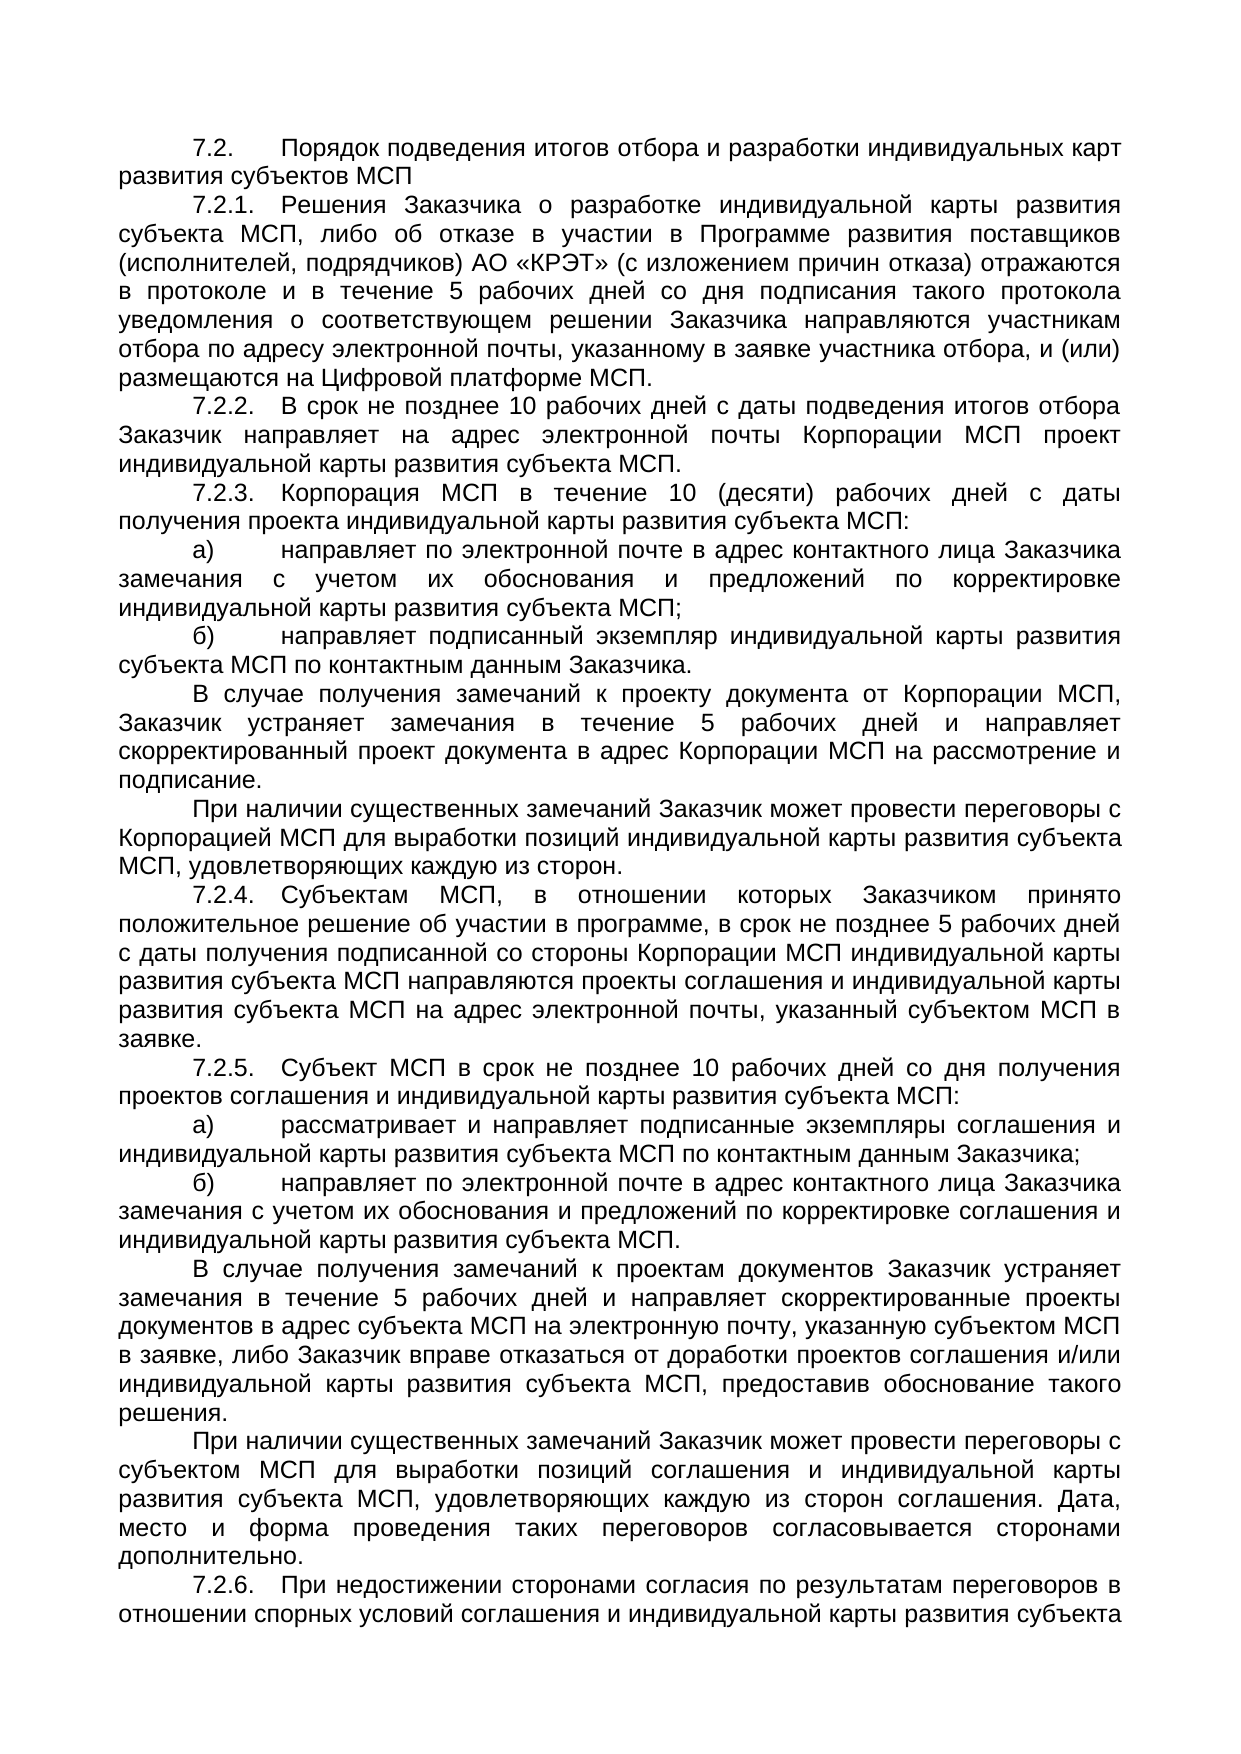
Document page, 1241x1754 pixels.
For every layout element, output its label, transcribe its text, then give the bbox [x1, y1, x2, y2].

list направляет по электронной почте в адрес контактного лица Заказчика замечания с учетом их обоснования и предложений по корректировке соглашения и индивидуальной карты развития субъекта МСП. [118, 1167, 1122, 1254]
list Субъектам МСП, в отношении которых Заказчиком принято положительное решение об участии в программе, в срок не позднее 5 рабочих дней с даты получения подписанной со стороны Корпорации МСП индивидуальной карты развития субъекта МСП направляются проекты соглашения и индивидуальной карты развития субъекта МСП на адрес электронной почты, указанный субъектом МСП в заявке. [118, 880, 1122, 1052]
text В случае получения замечаний к проектам документов Заказчик устраняет замечания в течение 5 рабочих дней и направляет скорректированные проекты документов в адрес субъекта МСП на электронную почту, указанную субъектом МСП в заявке, либо Заказчик вправе отказаться от доработки проектов соглашения и/или индивидуальной карты развития субъекта МСП, предоставив обоснование такого решения. [118, 1254, 1122, 1426]
text При наличии существенных замечаний Заказчик может провести переговоры с Корпорацией МСП для выработки позиций индивидуальной карты развития субъекта МСП, удовлетворяющих каждую из сторон. [118, 794, 1122, 880]
text В случае получения замечаний к проекту документа от Корпорации МСП, Заказчик устраняет замечания в течение 5 рабочих дней и направляет скорректированный проект документа в адрес Корпорации МСП на рассмотрение и подписание. [118, 679, 1122, 794]
list Порядок подведения итогов отбора и разработки индивидуальных карт развития субъектов МСП [118, 132, 1122, 190]
list направляет подписанный экземпляр индивидуальной карты развития субъекта МСП по контактным данным Заказчика. [118, 621, 1122, 679]
list Субъект МСП в срок не позднее 10 рабочих дней со дня получения проектов соглашения и индивидуальной карты развития субъекта МСП: [118, 1052, 1122, 1110]
text При наличии существенных замечаний Заказчик может провести переговоры с субъектом МСП для выработки позиций соглашения и индивидуальной карты развития субъекта МСП, удовлетворяющих каждую из сторон соглашения. Дата, место и форма проведения таких переговоров согласовывается сторонами дополнительно. [118, 1426, 1122, 1570]
list рассматривает и направляет подписанные экземпляры соглашения и индивидуальной карты развития субъекта МСП по контактным данным Заказчика; [118, 1110, 1122, 1167]
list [118, 1570, 1122, 1627]
list направляет по электронной почте в адрес контактного лица Заказчика замечания с учетом их обоснования и предложений по корректировке индивидуальной карты развития субъекта МСП; [118, 535, 1122, 621]
list Корпорация МСП в течение 10 (десяти) рабочих дней с даты получения проекта индивидуальной карты развития субъекта МСП: [118, 477, 1122, 535]
list В срок не позднее 10 рабочих дней с даты подведения итогов отбора Заказчик направляет на адрес электронной почты Корпорации МСП проект индивидуальной карты развития субъекта МСП. [118, 391, 1122, 477]
list Решения Заказчика о разработке индивидуальной карты развития субъекта МСП, либо об отказе в участии в Программе развития поставщиков (исполнителей, подрядчиков) АО «КРЭТ» (с изложением причин отказа) отражаются в протоколе и в течение 5 рабочих дней со дня подписания такого протокола уведомления о соответствующем решении Заказчика направляются участникам отбора по адресу электронной почты, указанному в заявке участника отбора, и (или) размещаются на Цифровой платформе МСП. [118, 190, 1122, 391]
